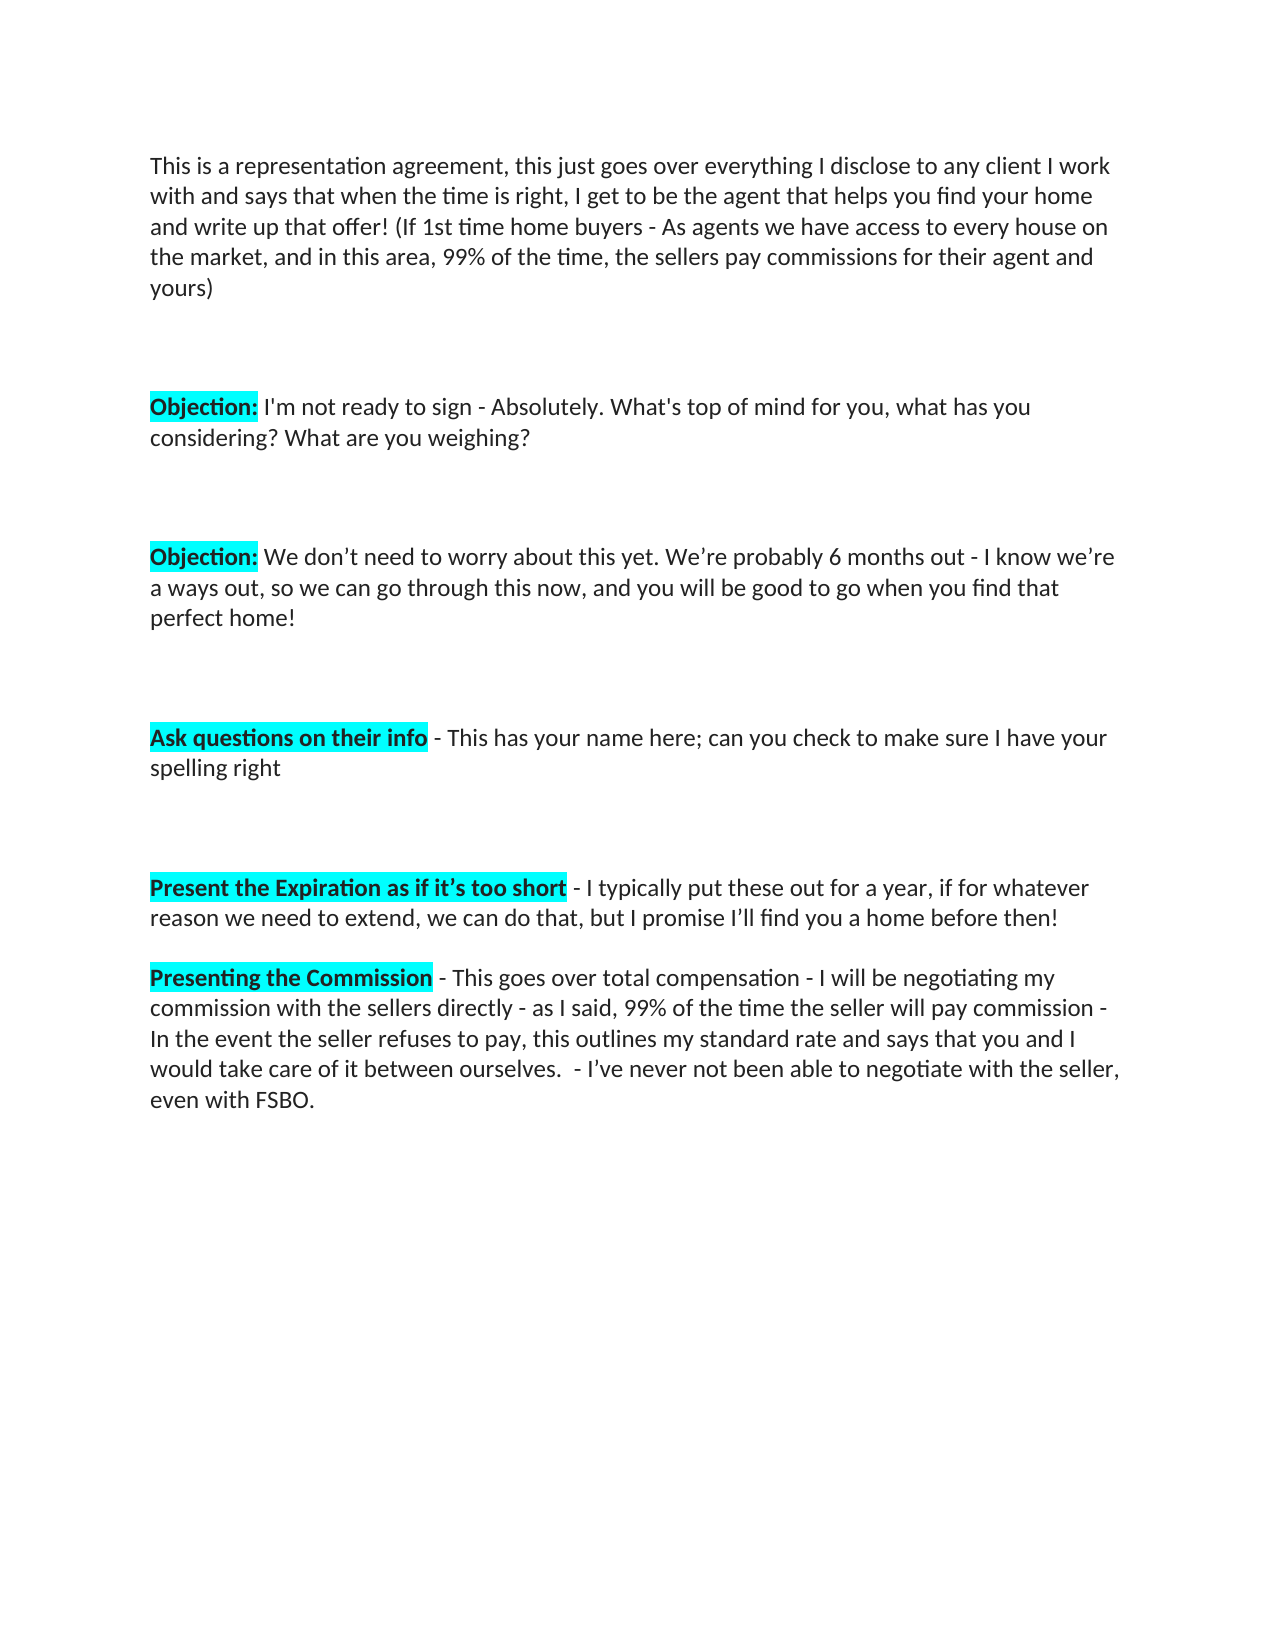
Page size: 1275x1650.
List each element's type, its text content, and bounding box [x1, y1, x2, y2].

text Objection: We don’t need to worry about this yet. We’re probably 6 months out - I know we’re a ways out, so we can go through this now, and you will be good to go when you find that perfect home! [150, 541, 1125, 633]
text Objection: I'm not ready to sign - Absolutely. What's top of mind for you, what has you considering? What are you weighing? [150, 391, 1125, 452]
text Ask questions on their info - This has your name here; can you check to make sure I have your spelling right [150, 722, 1125, 783]
text Presenting the Commission - This goes over total compensation - I will be negotiating my commission with the sellers directly - as I said, 99% of the time the seller will pay commission - In the event the seller refuses to pay, this outlines my standard rate and says that you and I would take care of it between ourselves. - I’ve never not been able to negotiate with the seller, even with FSBO. [150, 962, 1125, 1114]
text This is a representation agreement, this just goes over everything I disclose to any client I work with and says that when the time is right, I get to be the agent that helps you find your home and write up that offer! (If 1st time home buyers - As agents we have access to every house on the market, and in this area, 99% of the time, the sellers pay commissions for their agent and yours) [150, 150, 1125, 303]
text Present the Expiration as if it’s too short - I typically put these out for a year, if for whatever reason we need to extend, we can do that, but I promise I’ll find you a home before then! [150, 872, 1125, 933]
